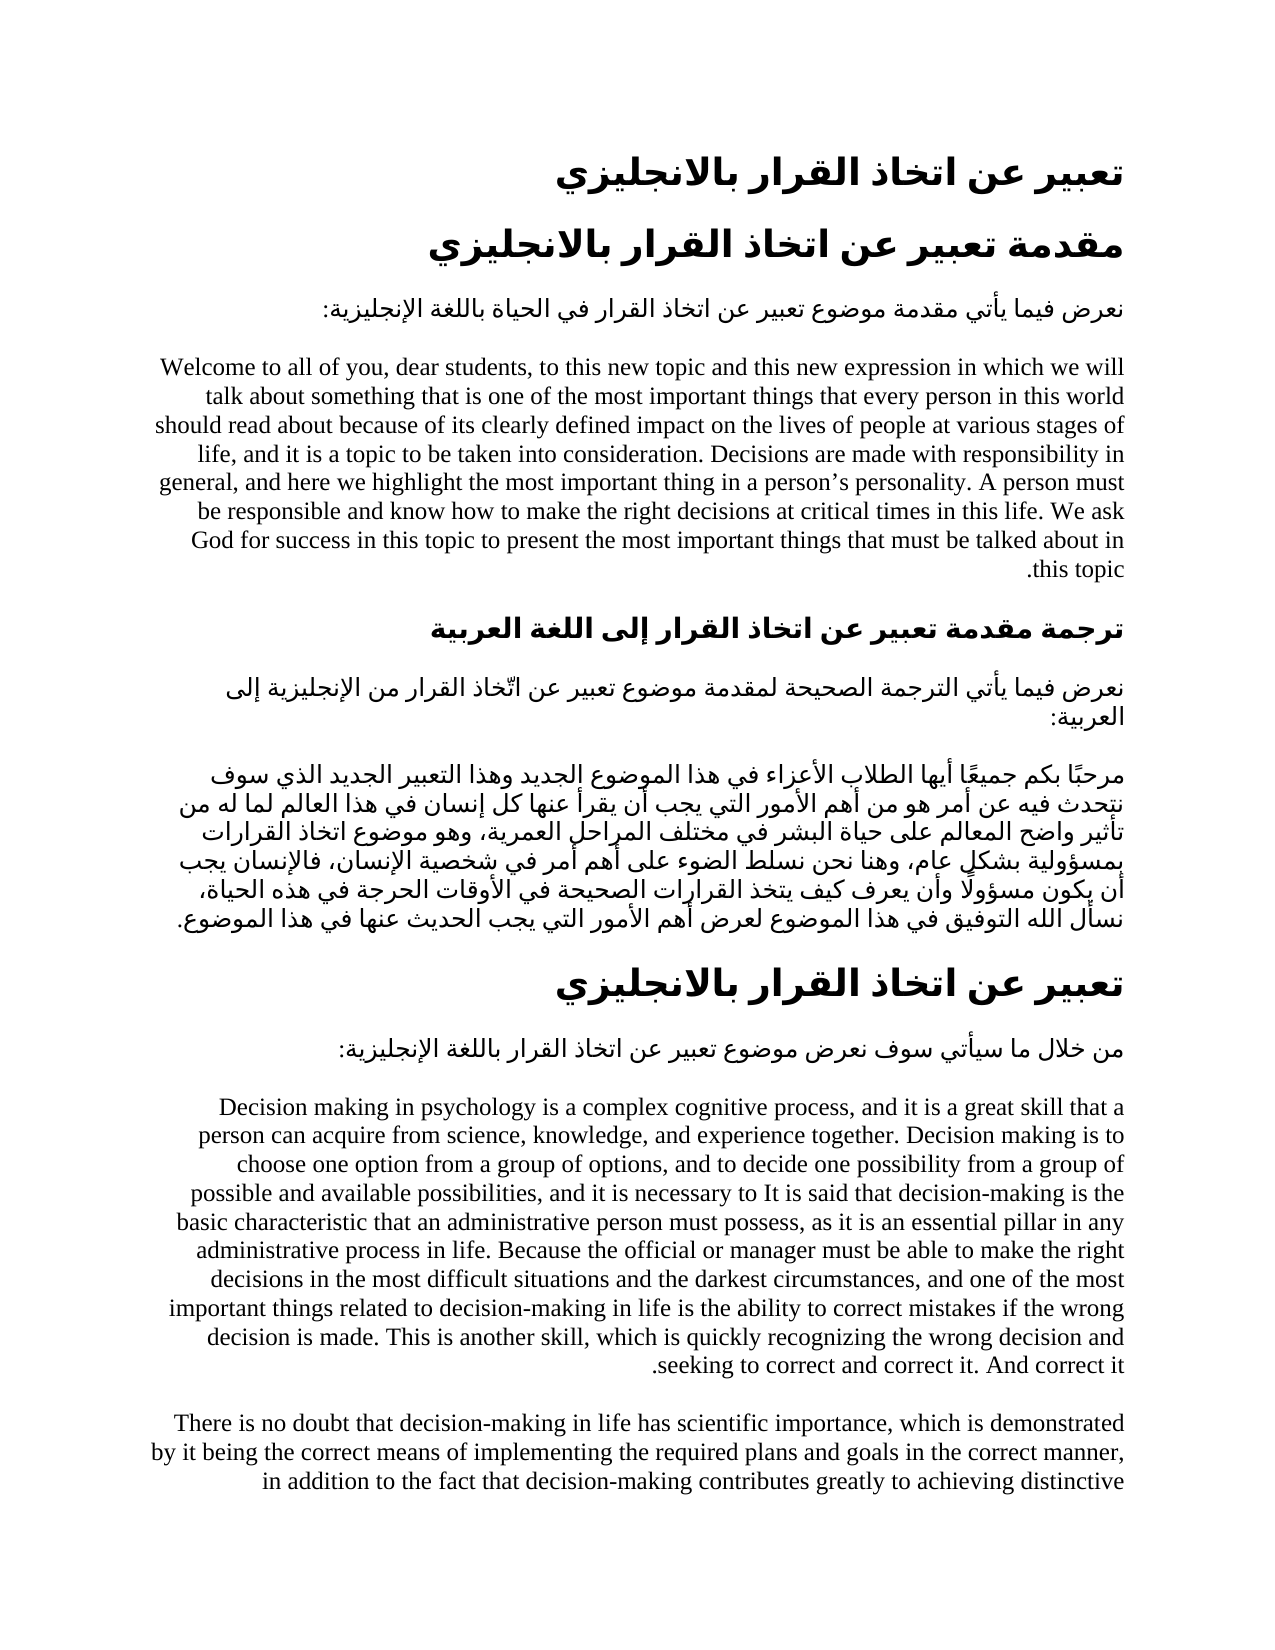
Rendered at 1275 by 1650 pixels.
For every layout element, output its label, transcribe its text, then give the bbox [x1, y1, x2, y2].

text نعرض فيما يأتي مقدمة موضوع تعبير عن اتخاذ القرار في الحياة باللغة الإنجليزية: [150, 294, 1125, 323]
text Decision making in psychology is a complex cognitive process, and it is a great skill that a person can acquire from science, knowledge, and experience together. Decision making is to choose one option from a group of options, and to decide one possibility from a group of possible and available possibilities, and it is necessary to It is said that decision-making is the basic characteristic that an administrative person must possess, as it is an essential pillar in any administrative process in life. Because the official or manager must be able to make the right decisions in the most difficult situations and the darkest circumstances, and one of the most important things related to decision-making in life is the ability to correct mistakes if the wrong decision is made. This is another skill, which is quickly recognizing the wrong decision and seeking to correct and correct it. And correct it. [150, 1092, 1125, 1379]
text نعرض فيما يأتي الترجمة الصحيحة لمقدمة موضوع تعبير عن اتّخاذ القرار من الإنجليزية إلى العربية: [150, 673, 1125, 731]
text Welcome to all of you, dear students, to this new topic and this new expression in which we will talk about something that is one of the most important things that every person in this world should read about because of its clearly defined impact on the lives of people at various stages of life, and it is a topic to be taken into consideration. Decisions are made with responsibility in general, and here we highlight the most important thing in a person’s personality. A person must be responsible and know how to make the right decisions at critical times in this life. We ask God for success in this topic to present the most important things that must be talked about in this topic. [150, 352, 1125, 582]
text تعبير عن اتخاذ القرار بالانجليزي [150, 962, 1125, 1005]
text من خلال ما سيأتي سوف نعرض موضوع تعبير عن اتخاذ القرار باللغة الإنجليزية: [150, 1034, 1125, 1063]
text ترجمة مقدمة تعبير عن اتخاذ القرار إلى اللغة العربية [150, 612, 1125, 644]
text مقدمة تعبير عن اتخاذ القرار بالانجليزي [150, 222, 1125, 265]
text مرحبًا بكم جميعًا أيها الطلاب الأعزاء في هذا الموضوع الجديد وهذا التعبير الجديد الذي سوف نتحدث فيه عن أمر هو من أهم الأمور التي يجب أن يقرأ عنها كل إنسان في هذا العالم لما له من تأثير واضح المعالم على حياة البشر في مختلف المراحل العمرية، وهو موضوع اتخاذ القرارات بمسؤولية بشكل عام، وهنا نحن نسلط الضوء على أهم أمر في شخصية الإنسان، فالإنسان يجب أن يكون مسؤولًا وأن يعرف كيف يتخذ القرارات الصحيحة في الأوقات الحرجة في هذه الحياة، نسأل الله التوفيق في هذا الموضوع لعرض أهم الأمور التي يجب الحديث عنها في هذا الموضوع. [150, 760, 1125, 932]
text تعبير عن اتخاذ القرار بالانجليزي [150, 150, 1125, 193]
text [150, 1408, 1125, 1495]
